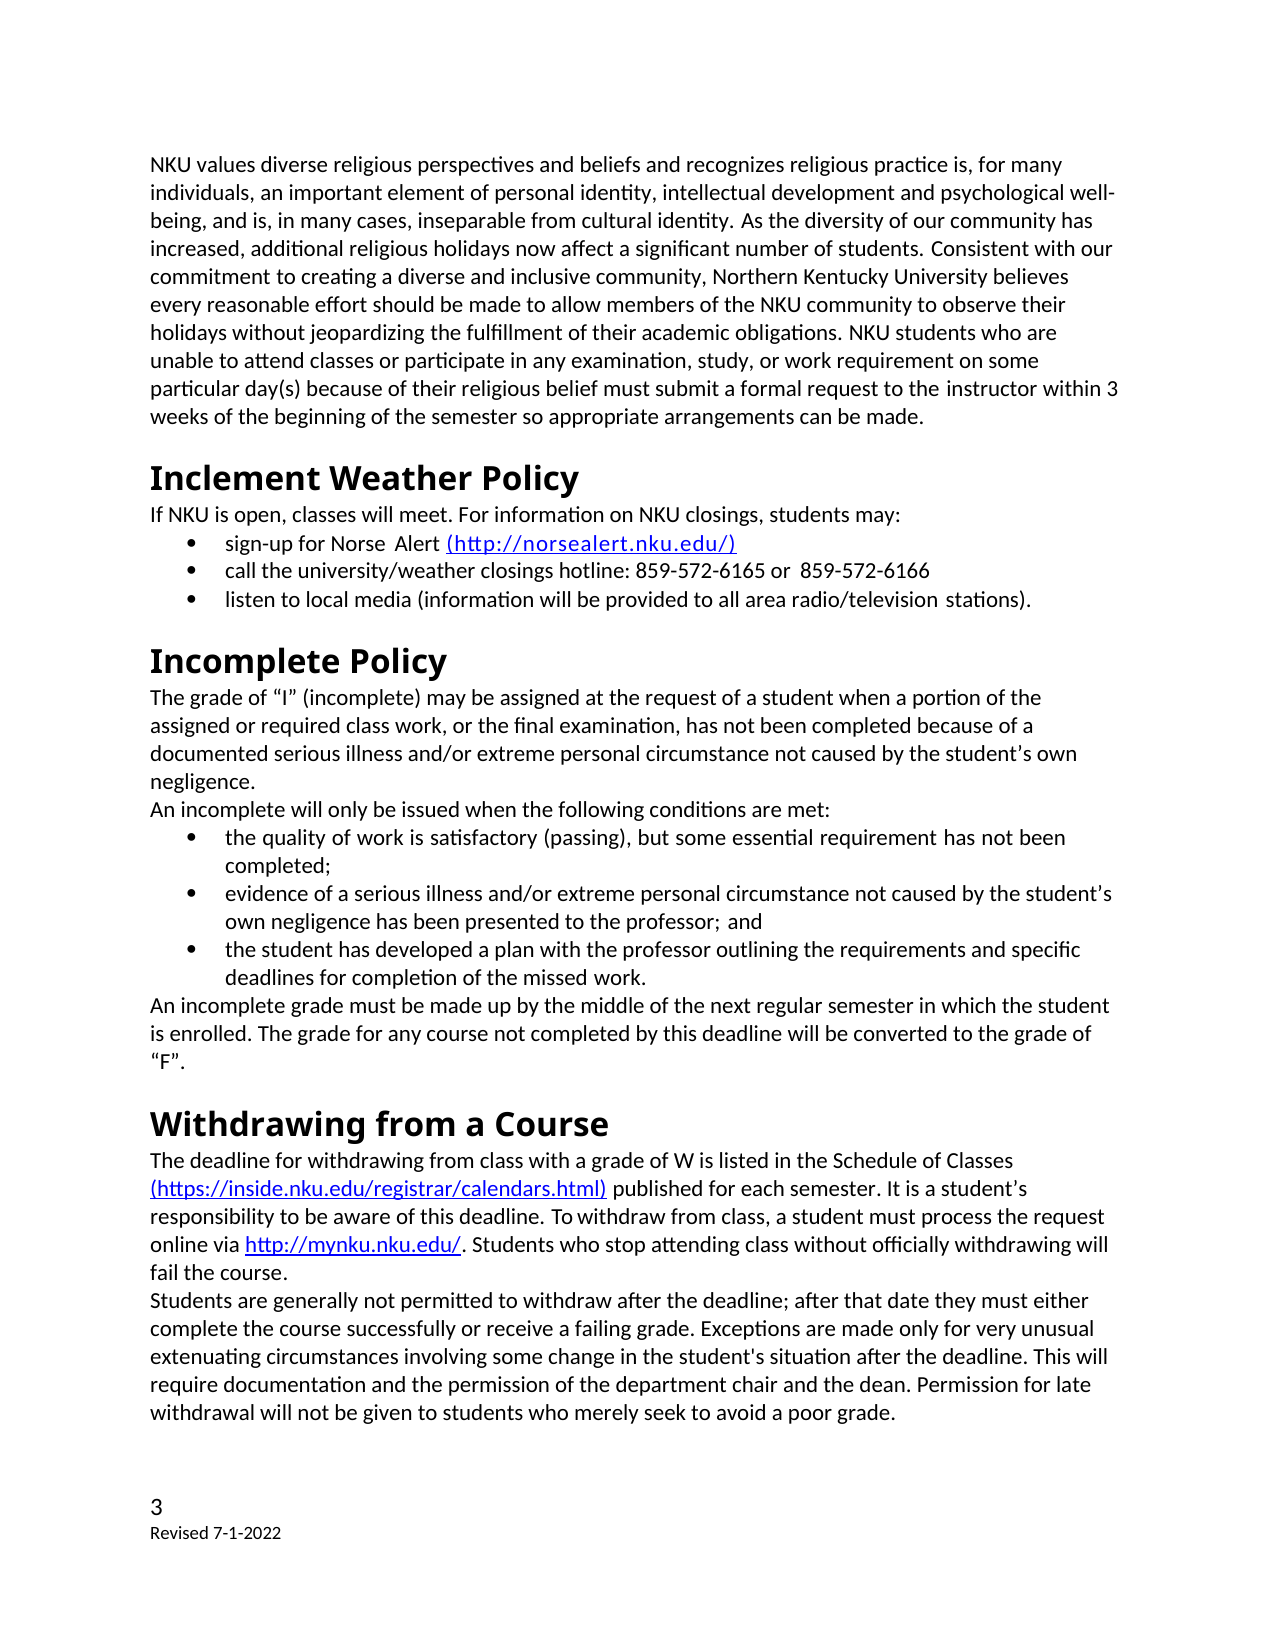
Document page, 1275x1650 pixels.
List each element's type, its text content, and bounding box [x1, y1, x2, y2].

text NKU values diverse religious perspectives and beliefs and recognizes religious practice is, for many individuals, an important element of personal identity, intellectual development and psychological well-being, and is, in many cases, inseparable from cultural identity. As the diversity of our community has increased, additional religious holidays now affect a significant number of students. Consistent with our commitment to creating a diverse and inclusive community, Northern Kentucky University believes every reasonable effort should be made to allow members of the NKU community to observe their holidays without jeopardizing the fulfillment of their academic obligations. NKU students who are unable to attend classes or participate in any examination, study, or work requirement on some particular day(s) because of their religious belief must submit a formal request to the instructor within 3 weeks of the beginning of the semester so appropriate arrangements can be made. [150, 150, 1125, 430]
subtitle Withdrawing from a Course [150, 1100, 1125, 1146]
text An incomplete will only be issued when the following conditions are met: [150, 795, 1125, 823]
text The deadline for withdrawing from class with a grade of W is listed in the Schedule of Classes (https://inside.nku.edu/registrar/calendars.html) published for each semester. It is a student’s responsibility to be aware of this deadline. To withdraw from class, a student must process the request online via http://mynku.nku.edu/. Students who stop attending class without officially withdrawing will fail the course. [150, 1146, 1125, 1286]
list the student has developed a plan with the professor outlining the requirements and specific deadlines for completion of the missed work. [187, 935, 1125, 991]
subtitle Incomplete Policy [150, 638, 1125, 683]
list the quality of work is satisfactory (passing), but some essential requirement has not been completed; [187, 823, 1125, 879]
list evidence of a serious illness and/or extreme personal circumstance not caused by the student’s own negligence has been presented to the professor; and [187, 879, 1125, 935]
text The grade of “I” (incomplete) may be assigned at the request of a student when a portion of the assigned or required class work, or the final examination, has not been completed because of a documented serious illness and/or extreme personal circumstance not caused by the student’s own negligence. [150, 683, 1125, 795]
text If NKU is open, classes will meet. For information on NKU closings, students may: [150, 501, 1125, 529]
list sign-up for Norse Alert (http://norsealert.nku.edu/) [187, 529, 1125, 557]
text An incomplete grade must be made up by the middle of the next regular semester in which the student is enrolled. The grade for any course not completed by this deadline will be converted to the grade of “F”. [150, 991, 1125, 1075]
subtitle Inclement Weather Policy [150, 455, 1125, 501]
list call the university/weather closings hotline: 859-572-6165 or 859-572-6166 [187, 557, 1125, 585]
list listen to local media (information will be provided to all area radio/television stations). [187, 585, 1125, 613]
text Students are generally not permitted to withdraw after the deadline; after that date they must either complete the course successfully or receive a failing grade. Exceptions are made only for very unusual extenuating circumstances involving some change in the student's situation after the deadline. This will require documentation and the permission of the department chair and the dean. Permission for late withdrawal will not be given to students who merely seek to avoid a poor grade. [150, 1286, 1125, 1426]
